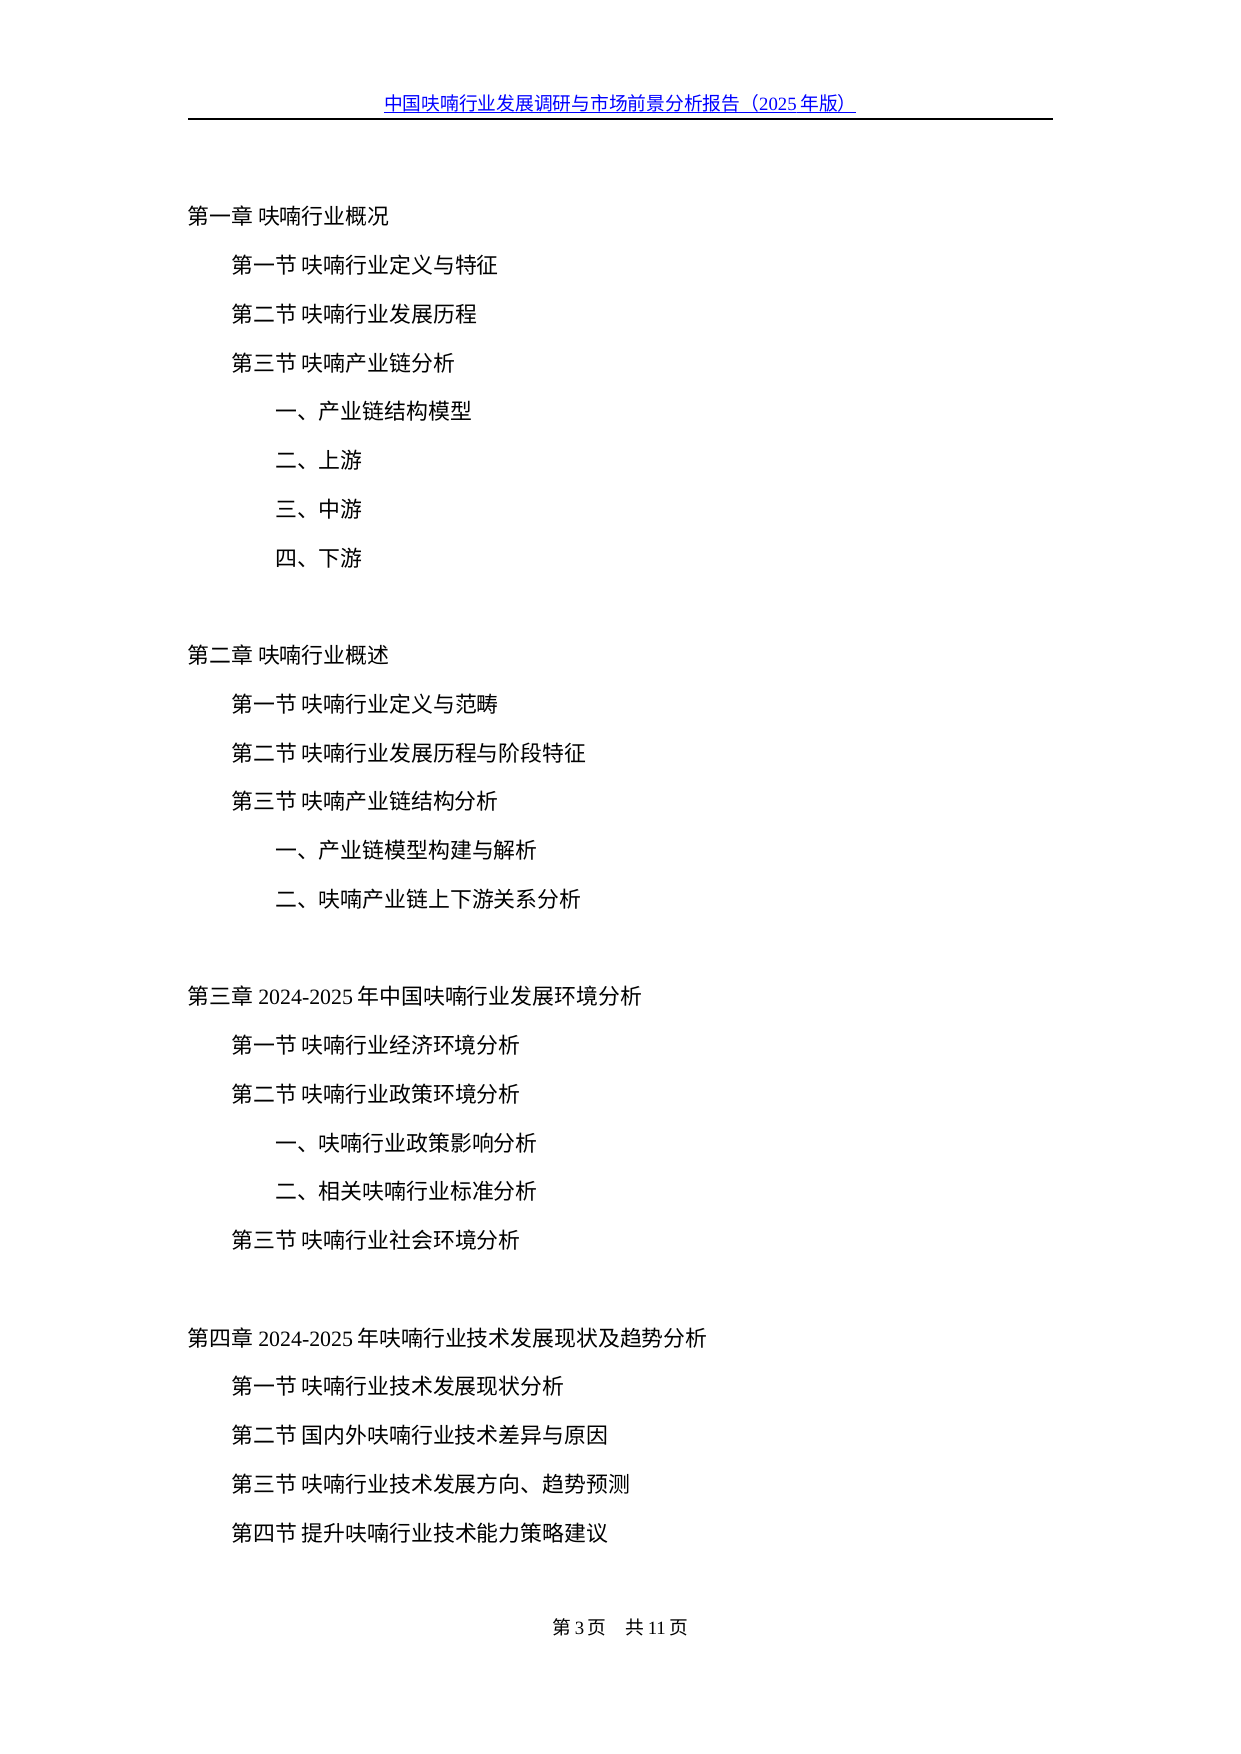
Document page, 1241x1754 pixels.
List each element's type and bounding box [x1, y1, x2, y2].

text [187, 150, 1053, 1548]
